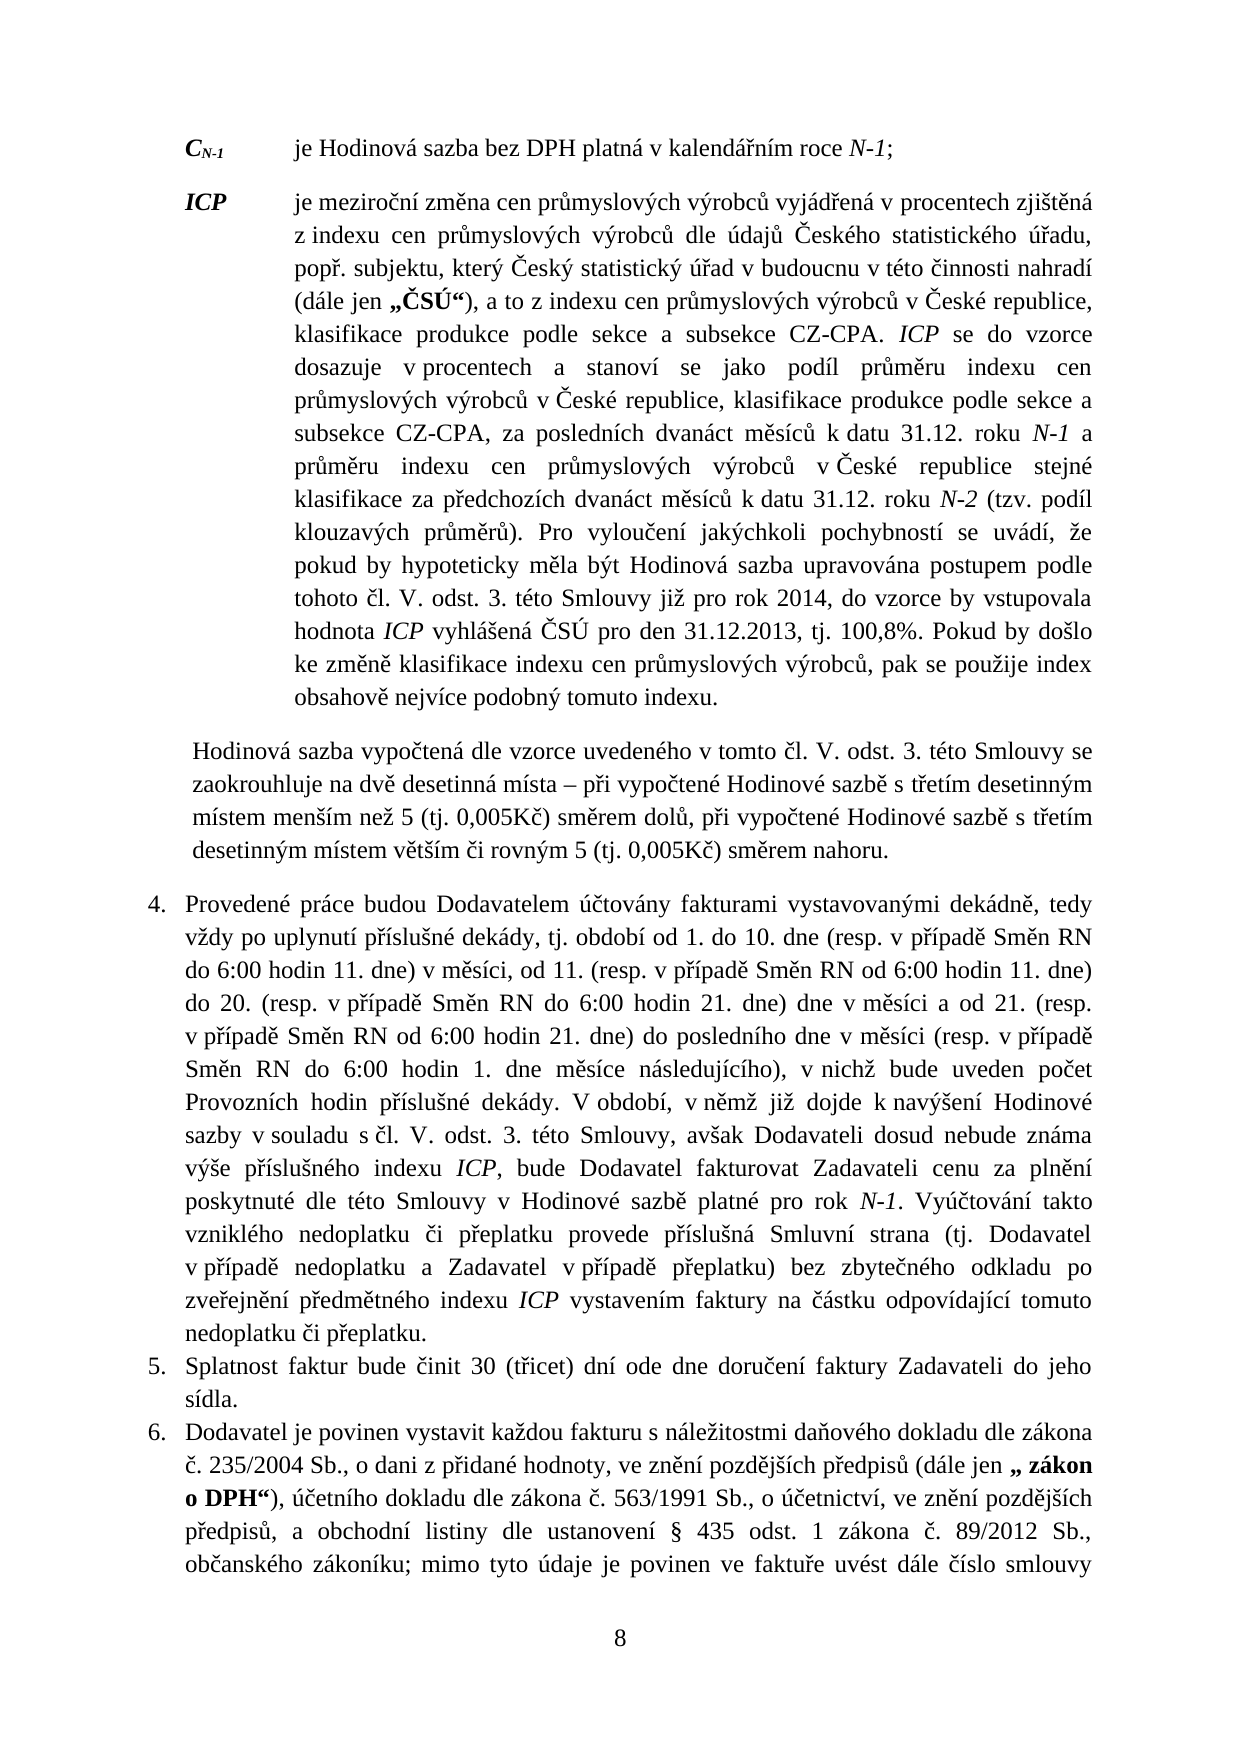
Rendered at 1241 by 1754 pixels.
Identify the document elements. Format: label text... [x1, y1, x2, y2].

list Splatnost faktur bude činit 30 (třicet) dní ode dne doručení faktury Zadavateli do jeho sídla. [148, 1351, 1093, 1413]
text CN-1 je Hodinová sazba bez DPH platná v kalendářním roce N-1; [185, 133, 1093, 162]
list Provedené práce budou Dodavatelem účtovány fakturami vystavovanými dekádně, tedy vždy po uplynutí příslušné dekády, tj. období od 1. do 10. dne (resp. v případě Směn RN do 6:00 hodin 11. dne) v měsíci, od 11. (resp. v případě Směn RN od 6:00 hodin 11. dne) do 20. (resp. v případě Směn RN do 6:00 hodin 21. dne) dne v měsíci a od 21. (resp. v případě Směn RN od 6:00 hodin 21. dne) do posledního dne v měsíci (resp. v případě Směn RN do 6:00 hodin 1. dne měsíce následujícího), v nichž bude uveden počet Provozních hodin příslušné dekády. V období, v němž již dojde k navýšení Hodinové sazby v souladu s čl. V. odst. 3. této Smlouvy, avšak Dodavateli dosud nebude známa výše příslušného indexu ICP, bude Dodavatel fakturovat Zadavateli cenu za plnění poskytnuté dle této Smlouvy v Hodinové sazbě platné pro rok N-1. Vyúčtování takto vzniklého nedoplatku či přeplatku provede příslušná Smluvní strana (tj. Dodavatel v případě nedoplatku a Zadavatel v případě přeplatku) bez zbytečného odkladu po zveřejnění předmětného indexu ICP vystavením faktury na částku odpovídající tomuto nedoplatku či přeplatku. [148, 889, 1093, 1347]
text ICP je meziroční změna cen průmyslových výrobců vyjádřená v procentech zjištěná z indexu cen průmyslových výrobců dle údajů Českého statistického úřadu, popř. subjektu, který Český statistický úřad v budoucnu v této činnosti nahradí (dále jen „ČSÚ“), a to z indexu cen průmyslových výrobců v České republice, klasifikace produkce podle sekce a subsekce CZ-CPA. ICP se do vzorce dosazuje v procentech a stanoví se jako podíl průměru indexu cen průmyslových výrobců v České republice, klasifikace produkce podle sekce a subsekce CZ-CPA, za posledních dvanáct měsíců k datu 31.12. roku N-1 a průměru indexu cen průmyslových výrobců v České republice stejné klasifikace za předchozích dvanáct měsíců k datu 31.12. roku N-2 (tzv. podíl klouzavých průměrů). Pro vyloučení jakýchkoli pochybností se uvádí, že pokud by hypoteticky měla být Hodinová sazba upravována postupem podle tohoto čl. V. odst. 3. této Smlouvy již pro rok 2014, do vzorce by vstupovala hodnota ICP vyhlášená ČSÚ pro den 31.12.2013, tj. 100,8%. Pokud by došlo ke změně klasifikace indexu cen průmyslových výrobců, pak se použije index obsahově nejvíce podobný tomuto indexu. [185, 187, 1093, 711]
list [148, 1417, 1093, 1578]
text Hodinová sazba vypočtená dle vzorce uvedeného v tomto čl. V. odst. 3. této Smlouvy se zaokrouhluje na dvě desetinná místa – při vypočtené Hodinové sazbě s třetím desetinným místem menším než 5 (tj. 0,005Kč) směrem dolů, při vypočtené Hodinové sazbě s třetím desetinným místem větším či rovným 5 (tj. 0,005Kč) směrem nahoru. [192, 736, 1093, 864]
